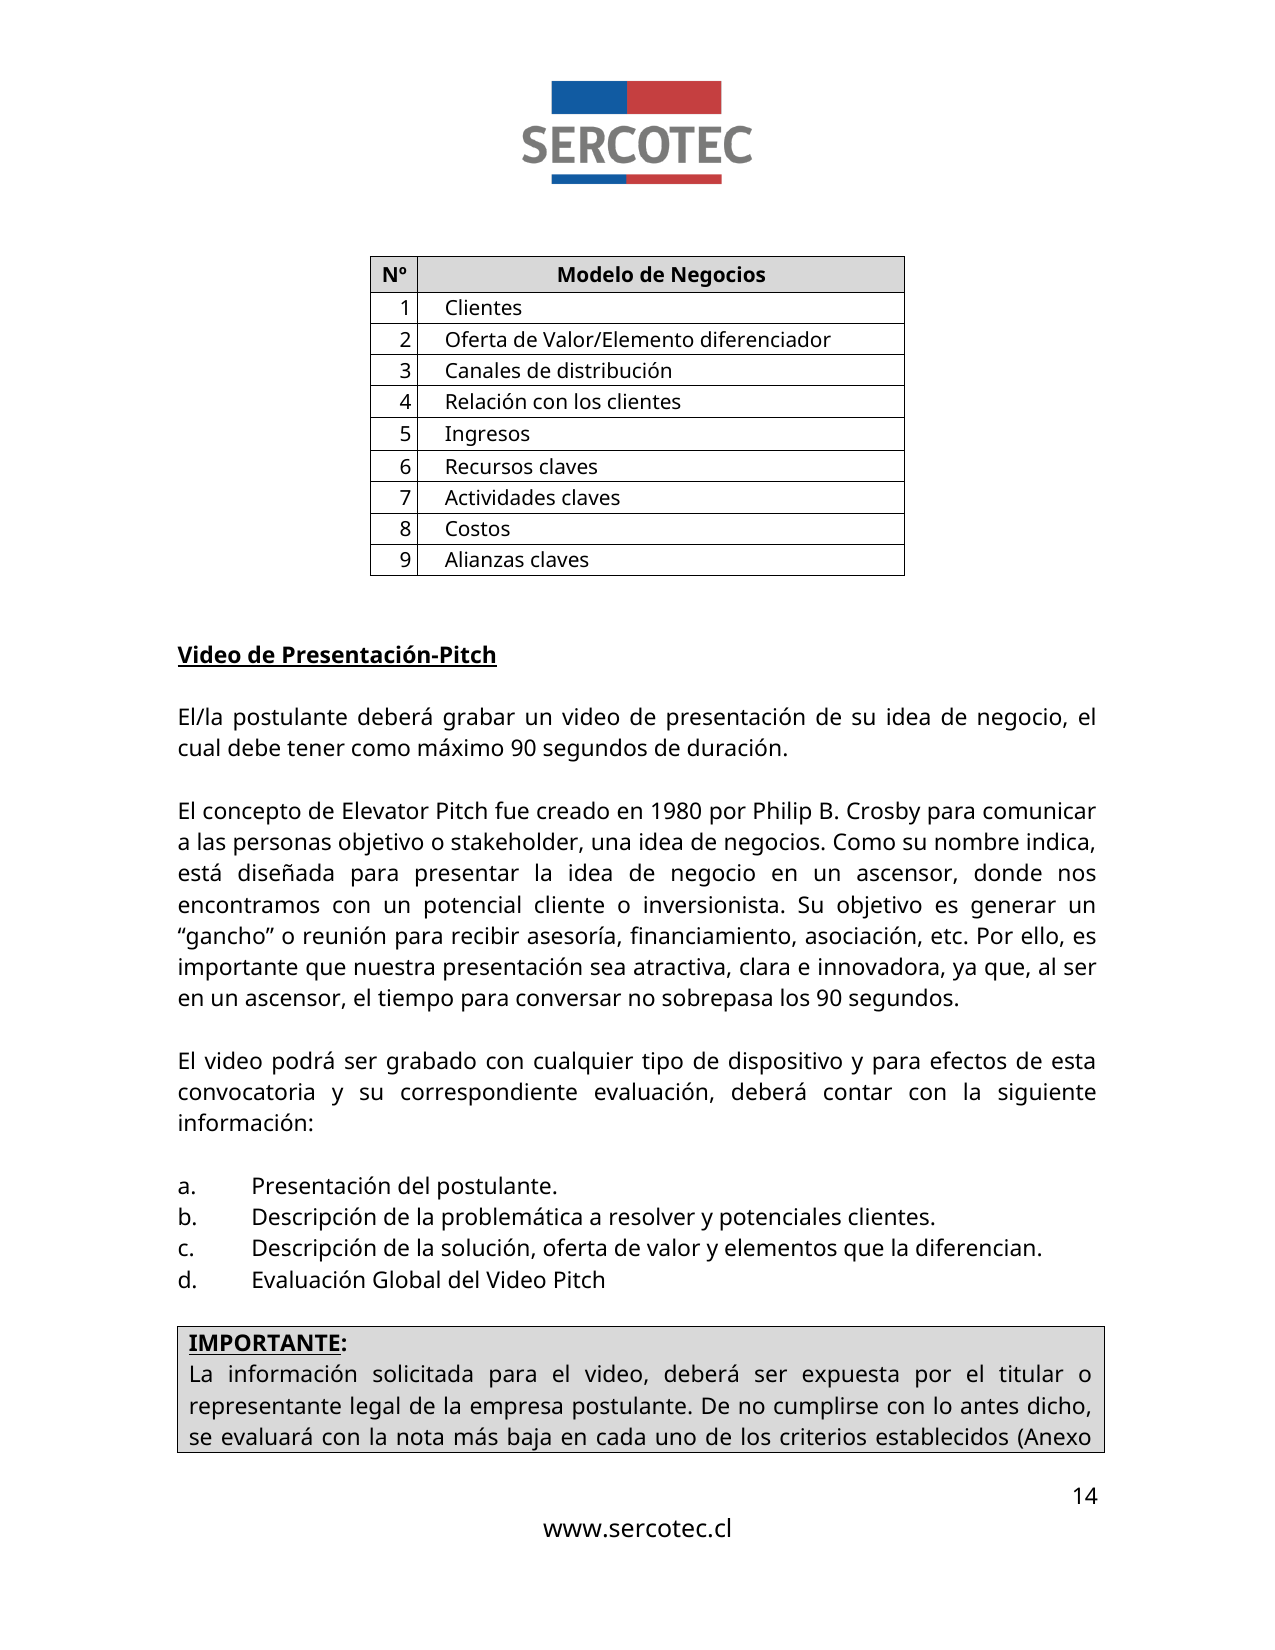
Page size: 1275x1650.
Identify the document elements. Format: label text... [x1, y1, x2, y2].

text El/la postulante deberá grabar un video de presentación de su idea de negocio, el cual debe tener como máximo 90 segundos de duración. [177, 701, 1098, 763]
text Video de Presentación-Pitch [177, 638, 1098, 670]
table_cell Costos [418, 514, 904, 544]
table_cell Alianzas claves [418, 545, 904, 575]
table_cell Ingresos [418, 418, 904, 450]
table_cell Oferta de Valor/Elemento diferenciador [418, 324, 904, 354]
table_header Modelo de Negocios [418, 257, 904, 292]
table_cell Clientes [418, 293, 904, 323]
table_header Nº [371, 257, 417, 292]
table_cell 2 [371, 324, 417, 354]
list Presentación del postulante. [177, 1170, 1098, 1201]
table_cell Canales de distribución [418, 355, 904, 385]
table_cell 3 [371, 355, 417, 385]
list Evaluación Global del Video Pitch [177, 1263, 1098, 1295]
table_cell Relación con los clientes [418, 386, 904, 417]
table_cell 1 [371, 293, 417, 323]
list Descripción de la solución, oferta de valor y elementos que la diferencian. [177, 1232, 1098, 1263]
table_cell 4 [371, 386, 417, 417]
text El concepto de Elevator Pitch fue creado en 1980 por Philip B. Crosby para comunicar a las personas objetivo o stakeholder, una idea de negocios. Como su nombre indica, está diseñada para presentar la idea de negocio en un ascensor, donde nos encontramos con un potencial cliente o inversionista. Su objetivo es generar un “gancho” o reunión para recibir asesoría, financiamiento, asociación, etc. Por ello, es importante que nuestra presentación sea atractiva, clara e innovadora, ya que, al ser en un ascensor, el tiempo para conversar no sobrepasa los 90 segundos. [177, 795, 1098, 1013]
table_cell 9 [371, 545, 417, 575]
text El video podrá ser grabado con cualquier tipo de dispositivo y para efectos de esta convocatoria y su correspondiente evaluación, deberá contar con la siguiente información: [177, 1045, 1098, 1138]
table_cell Actividades claves [418, 482, 904, 512]
list Descripción de la problemática a resolver y potenciales clientes. [177, 1201, 1098, 1232]
table_cell 7 [371, 482, 417, 512]
table_cell 8 [371, 514, 417, 544]
picture [512, 73, 763, 194]
table_cell 5 [371, 418, 417, 450]
table_cell Recursos claves [418, 451, 904, 481]
table_cell 6 [371, 451, 417, 481]
